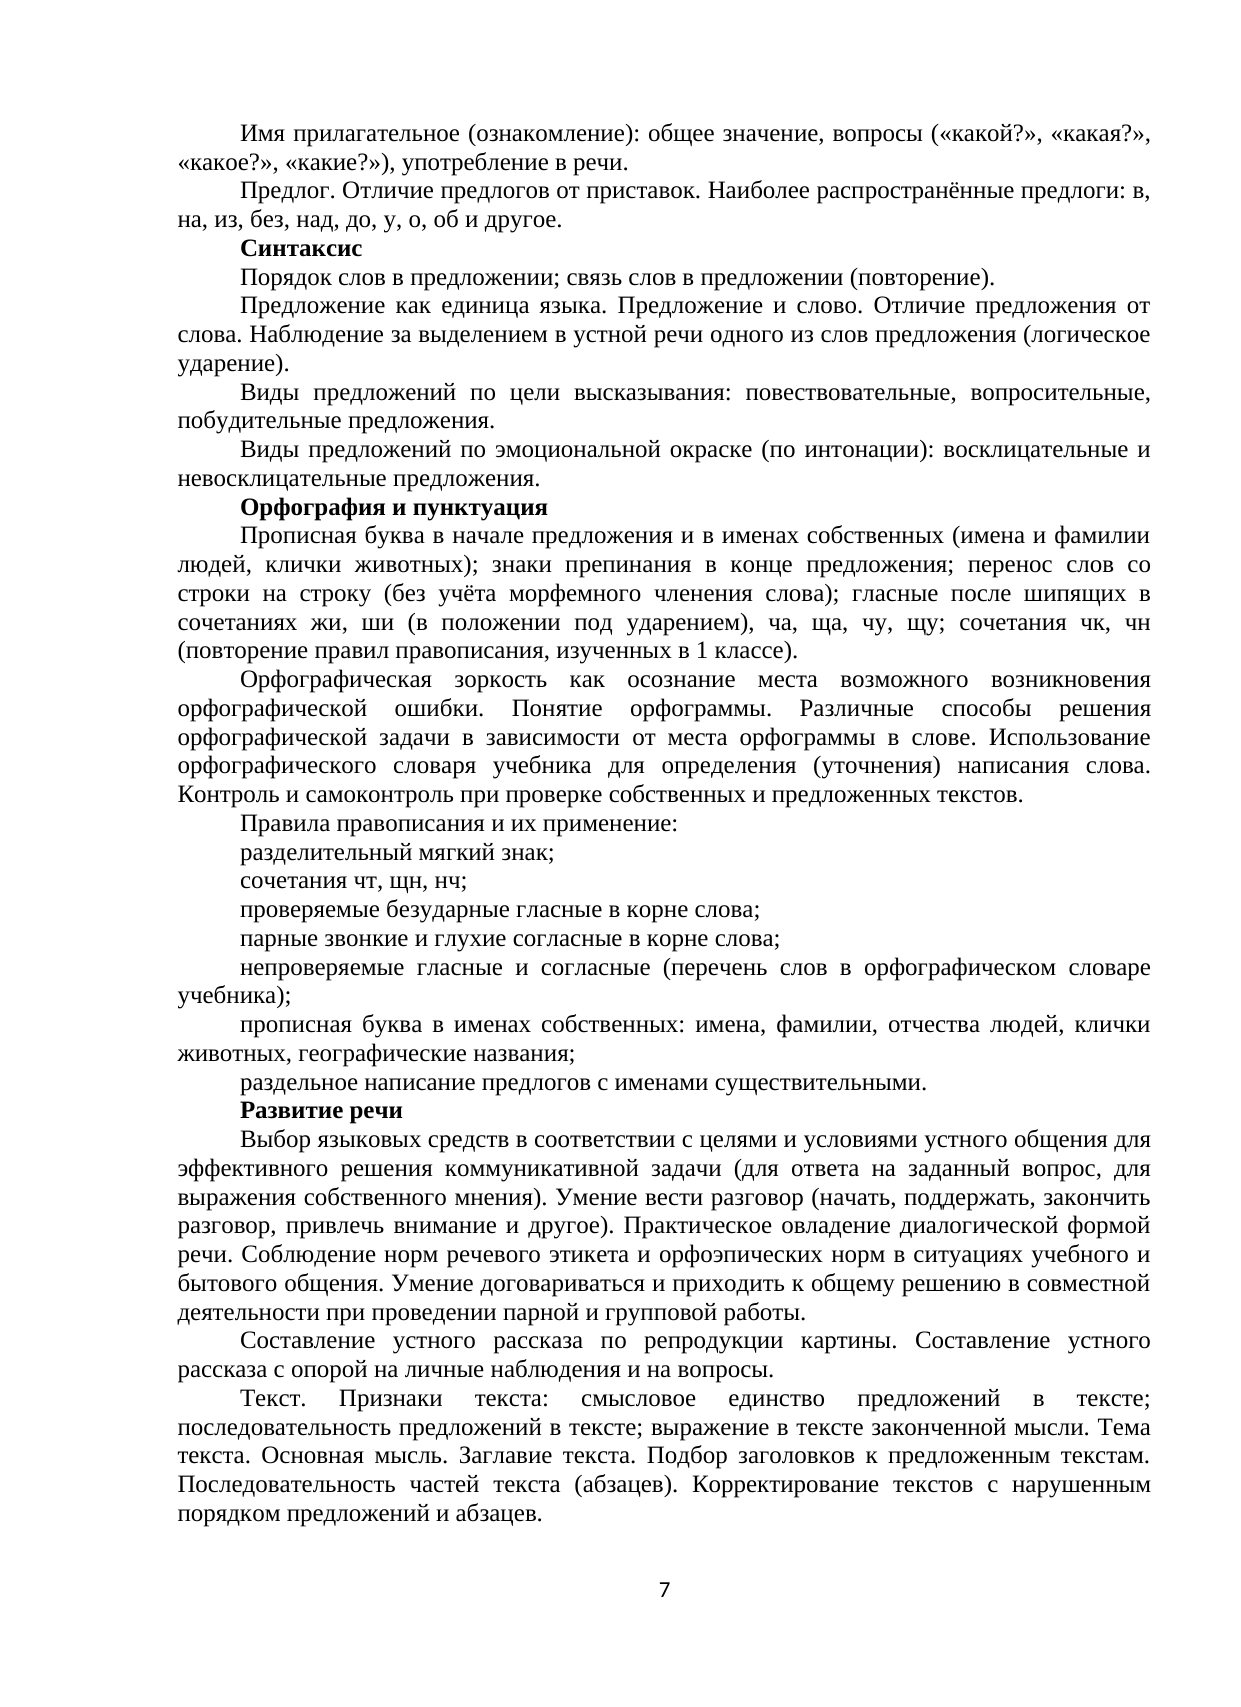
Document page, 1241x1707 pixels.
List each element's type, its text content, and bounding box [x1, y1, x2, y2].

text Орфография и пунктуация [177, 492, 1152, 521]
text Правила правописания и их применение: [177, 808, 1152, 837]
text парные звонкие и глухие согласные в корне слова; [177, 923, 1152, 952]
text Синтаксис [177, 233, 1152, 262]
text Предлог. Отличие предлогов от приставок. Наиболее распространённые предлоги: в, на, из, без, над, до, у, о, об и другое. [177, 176, 1152, 233]
text Виды предложений по цели высказывания: повествовательные, вопросительные, побудительные предложения. [177, 377, 1152, 434]
text непроверяемые гласные и согласные (перечень слов в орфографическом словаре учебника); [177, 952, 1152, 1009]
text разделительный мягкий знак; [177, 837, 1152, 866]
text сочетания чт, щн, нч; [177, 866, 1152, 894]
text Составление устного рассказа по репродукции картины. Составление устного рассказа с опорой на личные наблюдения и на вопросы. [177, 1326, 1152, 1383]
text прописная буква в именах собственных: имена, фамилии, отчества людей, клички животных, географические названия; [177, 1009, 1152, 1067]
text Виды предложений по эмоциональной окраске (по интонации): восклицательные и невосклицательные предложения. [177, 434, 1152, 492]
text проверяемые безударные гласные в корне слова; [177, 894, 1152, 923]
text Развитие речи [177, 1096, 1152, 1124]
text Предложение как единица языка. Предложение и слово. Отличие предложения от слова. Наблюдение за выделением в устной речи одного из слов предложения (логическое ударение). [177, 291, 1152, 377]
text Выбор языковых средств в соответствии с целями и условиями устного общения для эффективного решения коммуникативной задачи (для ответа на заданный вопрос, для выражения собственного мнения). Умение вести разговор (начать, поддержать, закончить разговор, привлечь внимание и другое). Практическое овладение диалогической формой речи. Соблюдение норм речевого этикета и орфоэпических норм в ситуациях учебного и бытового общения. Умение договариваться и приходить к общему решению в совместной деятельности при проведении парной и групповой работы. [177, 1124, 1152, 1326]
text Орфографическая зоркость как осознание места возможного возникновения орфографической ошибки. Понятие орфограммы. Различные способы решения орфографической задачи в зависимости от места орфограммы в слове. Использование орфографического словаря учебника для определения (уточнения) написания слова. Контроль и самоконтроль при проверке собственных и предложенных текстов. [177, 664, 1152, 808]
text Прописная буква в начале предложения и в именах собственных (имена и фамилии людей, клички животных); знаки препинания в конце предложения; перенос слов со строки на строку (без учёта морфемного членения слова); гласные после шипящих в сочетаниях жи, ши (в положении под ударением), ча, ща, чу, щу; сочетания чк, чн (повторение правил правописания, изученных в 1 классе). [177, 521, 1152, 664]
text раздельное написание предлогов с именами существительными. [177, 1067, 1152, 1096]
text Имя прилагательное (ознакомление): общее значение, вопросы («какой?», «какая?», «какое?», «какие?»), употребление в речи. [177, 118, 1152, 176]
text Текст. Признаки текста: смысловое единство предложений в тексте; последовательность предложений в тексте; выражение в тексте законченной мысли. Тема текста. Основная мысль. Заглавие текста. Подбор заголовков к предложенным текстам. Последовательность частей текста (абзацев). Корректирование текстов с нарушенным порядком предложений и абзацев. [177, 1383, 1152, 1527]
text Порядок слов в предложении; связь слов в предложении (повторение). [177, 262, 1152, 291]
